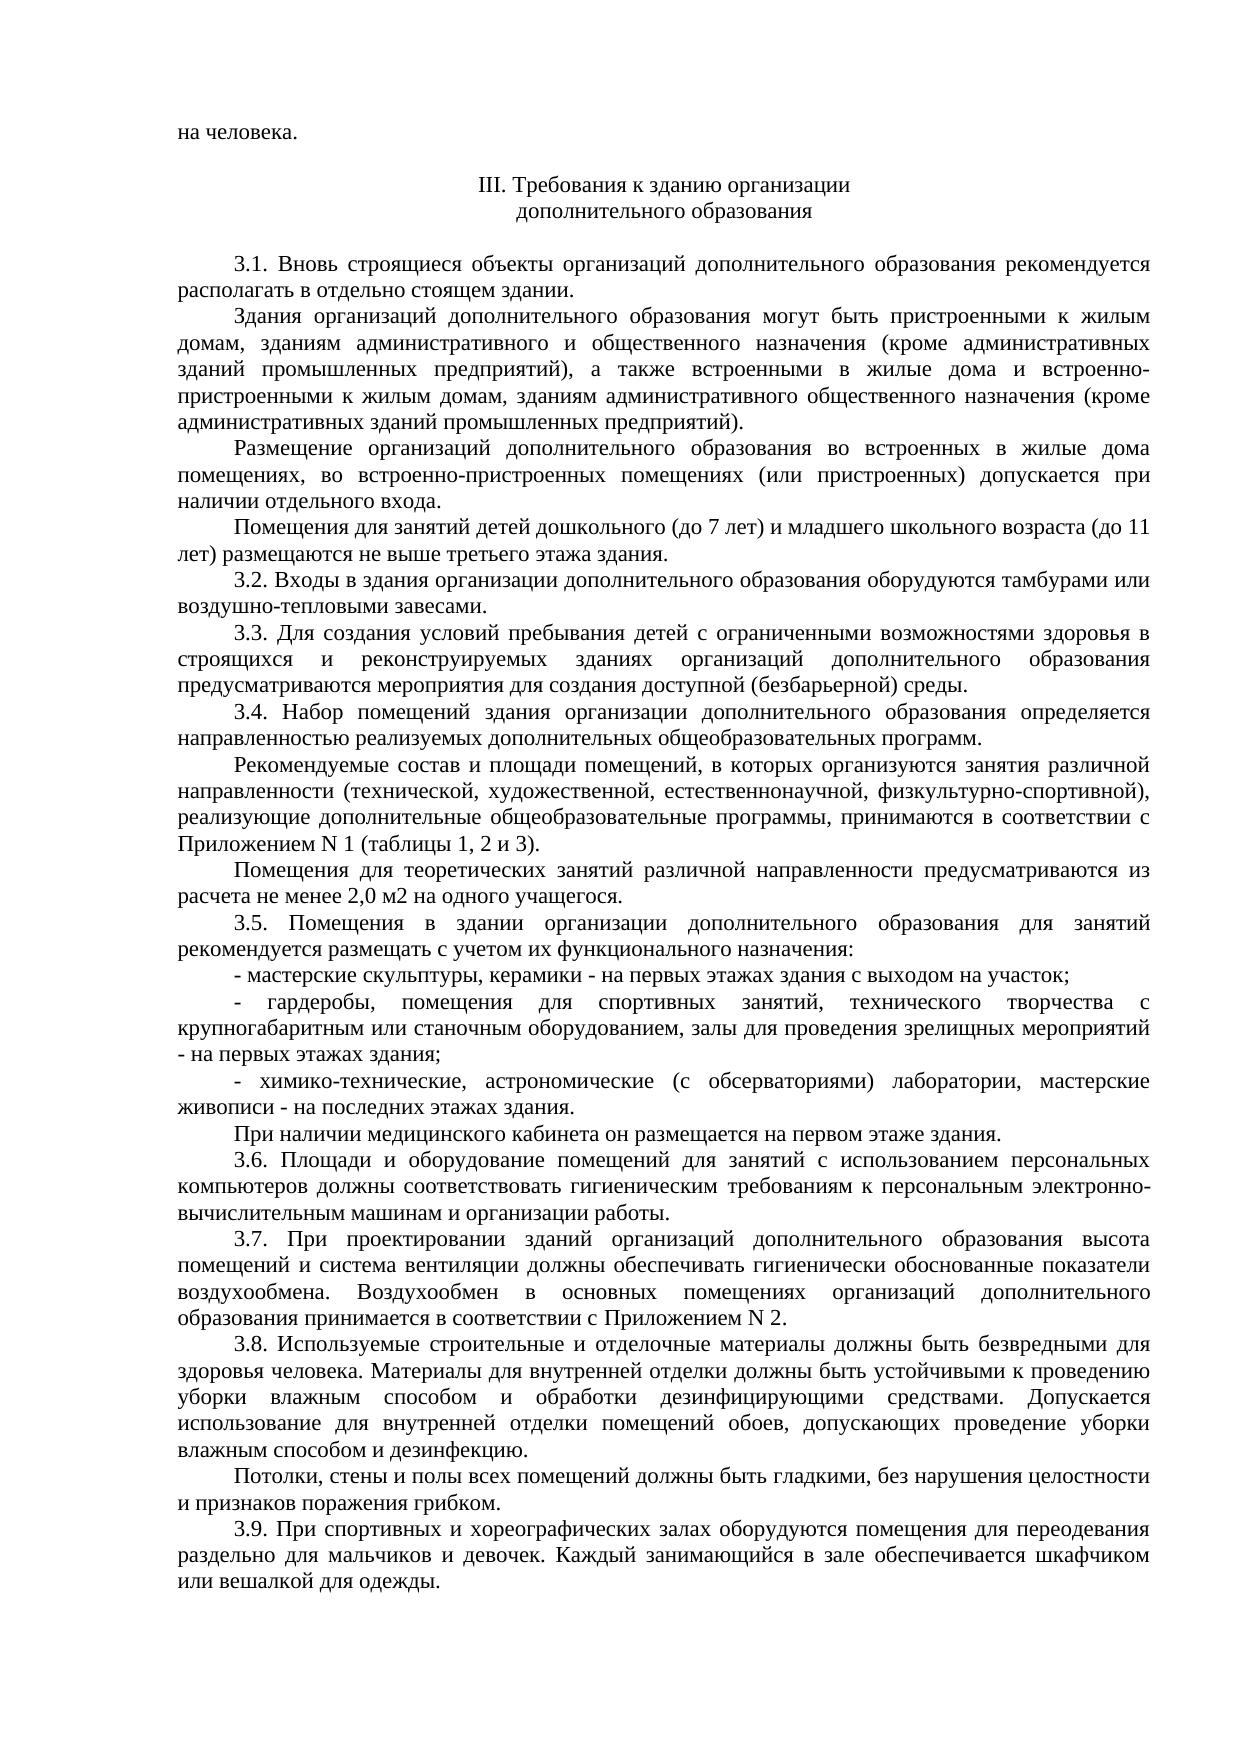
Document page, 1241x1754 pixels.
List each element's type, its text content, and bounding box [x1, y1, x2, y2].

text 3.8. Используемые строительные и отделочные материалы должны быть безвредными для здоровья человека. Материалы для внутренней отделки должны быть устойчивыми к проведению уборки влажным способом и обработки дезинфицирующими средствами. Допускается использование для внутренней отделки помещений обоев, допускающих проведение уборки влажным способом и дезинфекцию. [177, 1330, 1152, 1462]
text При наличии медицинского кабинета он размещается на первом этаже здания. [177, 1119, 1152, 1146]
text - химико-технические, астрономические (с обсерваториями) лаборатории, мастерские живописи - на последних этажах здания. [177, 1067, 1152, 1119]
text Потолки, стены и полы всех помещений должны быть гладкими, без нарушения целостности и признаков поражения грибком. [177, 1462, 1152, 1515]
text III. Требования к зданию организации [177, 171, 1152, 197]
text Помещения для занятий детей дошкольного (до 7 лет) и младшего школьного возраста (до 11 лет) размещаются не выше третьего этажа здания. [177, 513, 1152, 566]
text 3.1. Вновь строящиеся объекты организаций дополнительного образования рекомендуется располагать в отдельно стоящем здании. [177, 250, 1152, 303]
text Размещение организаций дополнительного образования во встроенных в жилые дома помещениях, во встроенно-пристроенных помещениях (или пристроенных) допускается при наличии отдельного входа. [177, 434, 1152, 513]
text дополнительного образования [177, 197, 1152, 223]
text 3.4. Набор помещений здания организации дополнительного образования определяется направленностью реализуемых дополнительных общеобразовательных программ. [177, 698, 1152, 751]
text Рекомендуемые состав и площади помещений, в которых организуются занятия различной направленности (технической, художественной, естественнонаучной, физкультурно-спортивной), реализующие дополнительные общеобразовательные программы, принимаются в соответствии с Приложением N 1 (таблицы 1, 2 и 3). [177, 751, 1152, 856]
text 3.3. Для создания условий пребывания детей с ограниченными возможностями здоровья в строящихся и реконструируемых зданиях организаций дополнительного образования предусматриваются мероприятия для создания доступной (безбарьерной) среды. [177, 619, 1152, 698]
text 3.5. Помещения в здании организации дополнительного образования для занятий рекомендуется размещать с учетом их функционального назначения: [177, 909, 1152, 961]
text 3.9. При спортивных и хореографических залах оборудуются помещения для переодевания раздельно для мальчиков и девочек. Каждый занимающийся в зале обеспечивается шкафчиком или вешалкой для одежды. [177, 1515, 1152, 1594]
text Здания организаций дополнительного образования могут быть пристроенными к жилым домам, зданиям административного и общественного назначения (кроме административных зданий промышленных предприятий), а также встроенными в жилые дома и встроенно-пристроенными к жилым домам, зданиям административного общественного назначения (кроме административных зданий промышленных предприятий). [177, 303, 1152, 434]
text 3.2. Входы в здания организации дополнительного образования оборудуются тамбурами или воздушно-тепловыми завесами. [177, 566, 1152, 619]
text 3.6. Площади и оборудование помещений для занятий с использованием персональных компьютеров должны соответствовать гигиеническим требованиям к персональным электронно-вычислительным машинам и организации работы. [177, 1146, 1152, 1225]
text Помещения для теоретических занятий различной направленности предусматриваются из расчета не менее 2,0 м2 на одного учащегося. [177, 856, 1152, 909]
text - мастерские скульптуры, керамики - на первых этажах здания с выходом на участок; [177, 961, 1152, 988]
text - гардеробы, помещения для спортивных занятий, технического творчества с крупногабаритным или станочным оборудованием, залы для проведения зрелищных мероприятий - на первых этажах здания; [177, 988, 1152, 1067]
text 3.7. При проектировании зданий организаций дополнительного образования высота помещений и система вентиляции должны обеспечивать гигиенически обоснованные показатели воздухообмена. Воздухообмен в основных помещениях организаций дополнительного образования принимается в соответствии с Приложением N 2. [177, 1225, 1152, 1330]
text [177, 118, 1152, 144]
